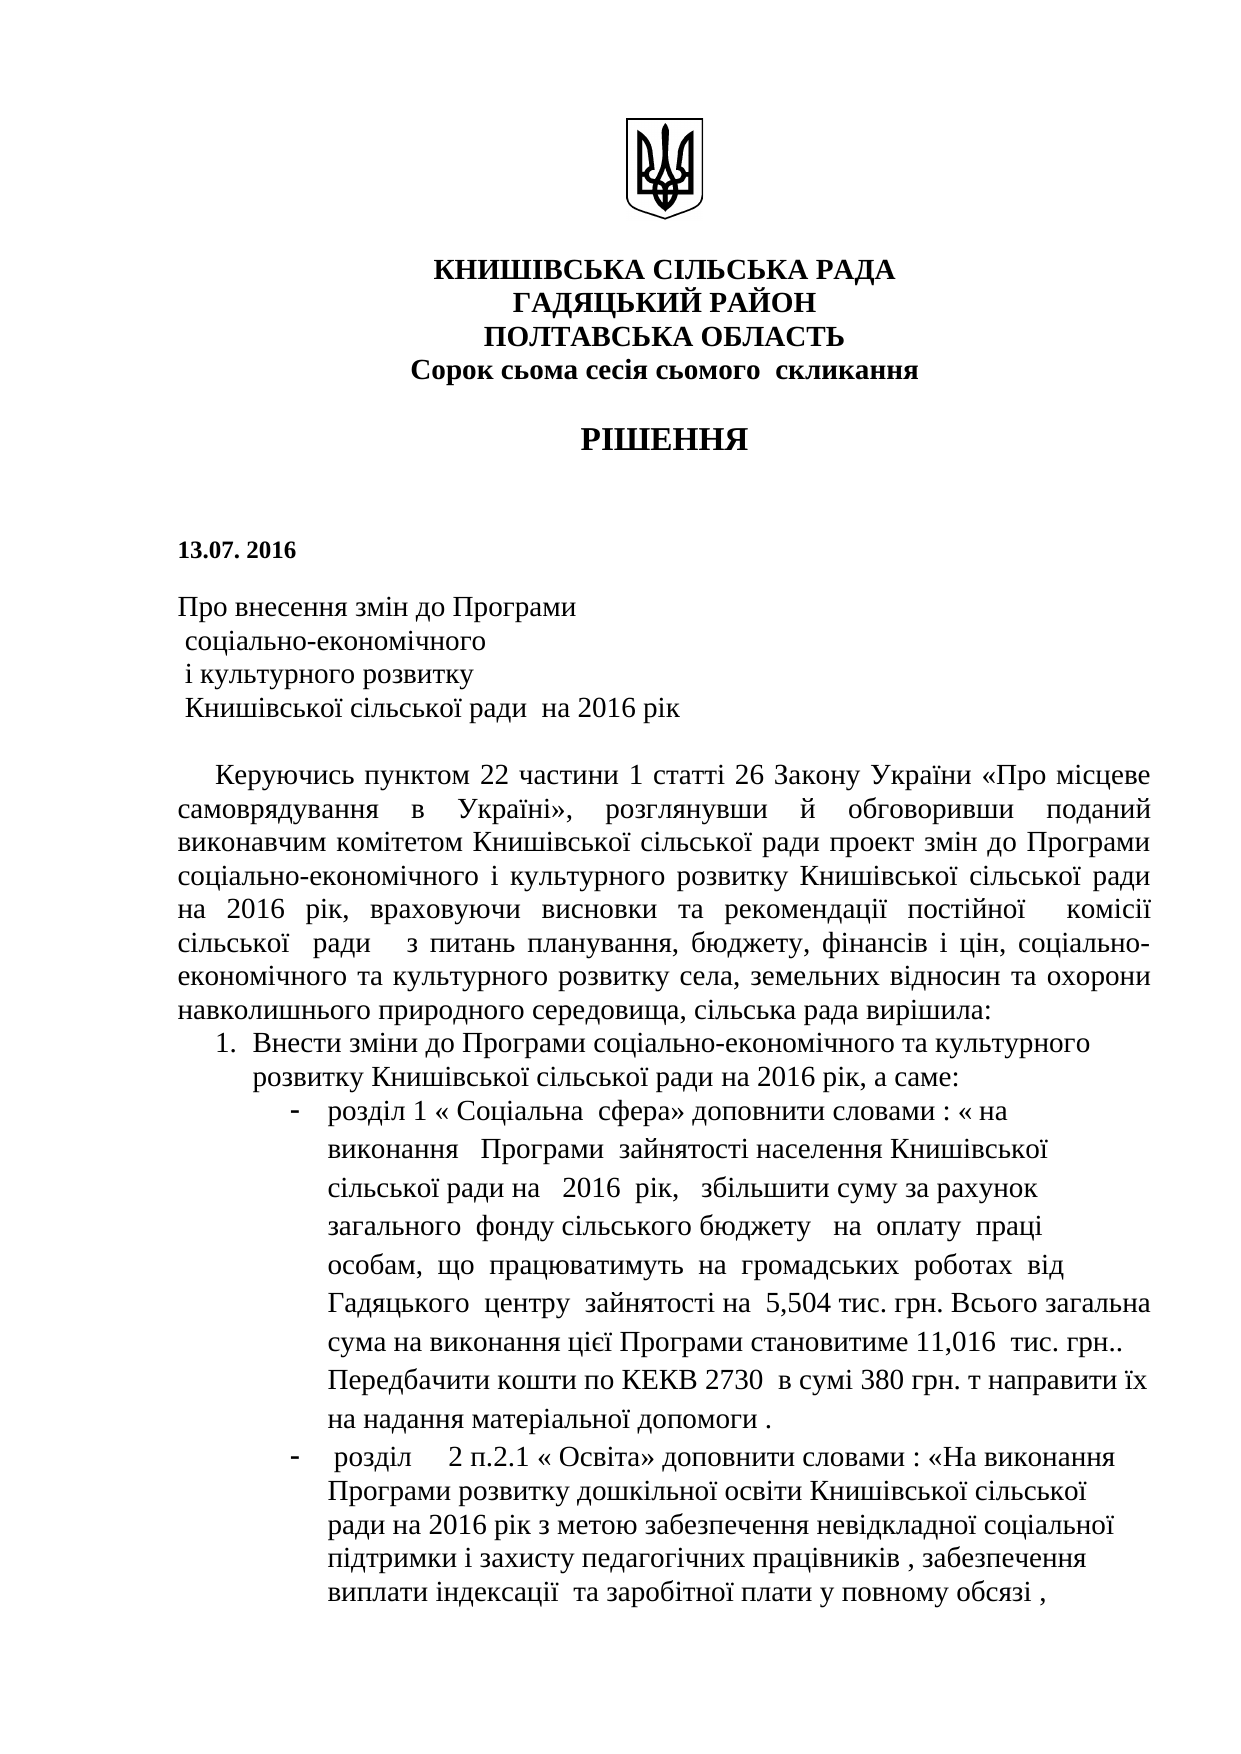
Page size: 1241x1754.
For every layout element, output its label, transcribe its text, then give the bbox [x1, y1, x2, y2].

text РІШЕННЯ [177, 419, 1152, 458]
text Сорок сьома сесія сьомого скликання [177, 352, 1152, 386]
text 13.07. 2016 [177, 536, 1152, 564]
list Внести зміни до Програми соціально-економічного та культурного розвитку Книшівської сільської ради на 2016 рік, а саме: [215, 1026, 1152, 1093]
text Керуючись пунктом 22 частини 1 статті 26 Закону України «Про місцеве самоврядування в Україні», розглянувши й обговоривши поданий виконавчим комітетом Книшівської сільської ради проект змін до Програми соціально-економічного і культурного розвитку Книшівської сільської ради на 2016 рік, враховуючи висновки та рекомендації постійної комісії сільської ради з питань планування, бюджету, фінансів і цін, соціально-економічного та культурного розвитку села, земельних відносин та охорони навколишнього природного середовища, сільська рада вирішила: [177, 757, 1152, 1026]
list Передбачити кошти по КЕКВ 2730 в сумі 380 грн. т направити їх на надання матеріальної допомоги . [327, 1362, 1152, 1434]
text КНИШІВСЬКА СІЛЬСЬКА РАДА [177, 252, 1152, 285]
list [290, 1439, 1152, 1607]
picture [625, 118, 704, 221]
text Книшівської сільської ради на 2016 рік [177, 690, 1152, 724]
text ПОЛТАВСЬКА ОБЛАСТЬ [177, 319, 1152, 352]
text соціально-економічного [177, 623, 1152, 657]
text Про внесення змін до Програми [177, 589, 1152, 623]
text ГАДЯЦЬКИЙ РАЙОН [177, 285, 1152, 319]
list розділ 1 « Соціальна сфера» доповнити словами : « на виконання Програми зайнятості населення Книшівської сільської ради на 2016 рік, збільшити суму за рахунок загального фонду сільського бюджету на оплату праці особам, що працюватимуть на громадських роботах від Гадяцького центру зайнятості на 5,504 тис. грн. Всього загальна сума на виконання цієї Програми становитиме 11,016 тис. грн.. [290, 1093, 1152, 1357]
text і культурного розвитку [177, 657, 1152, 690]
